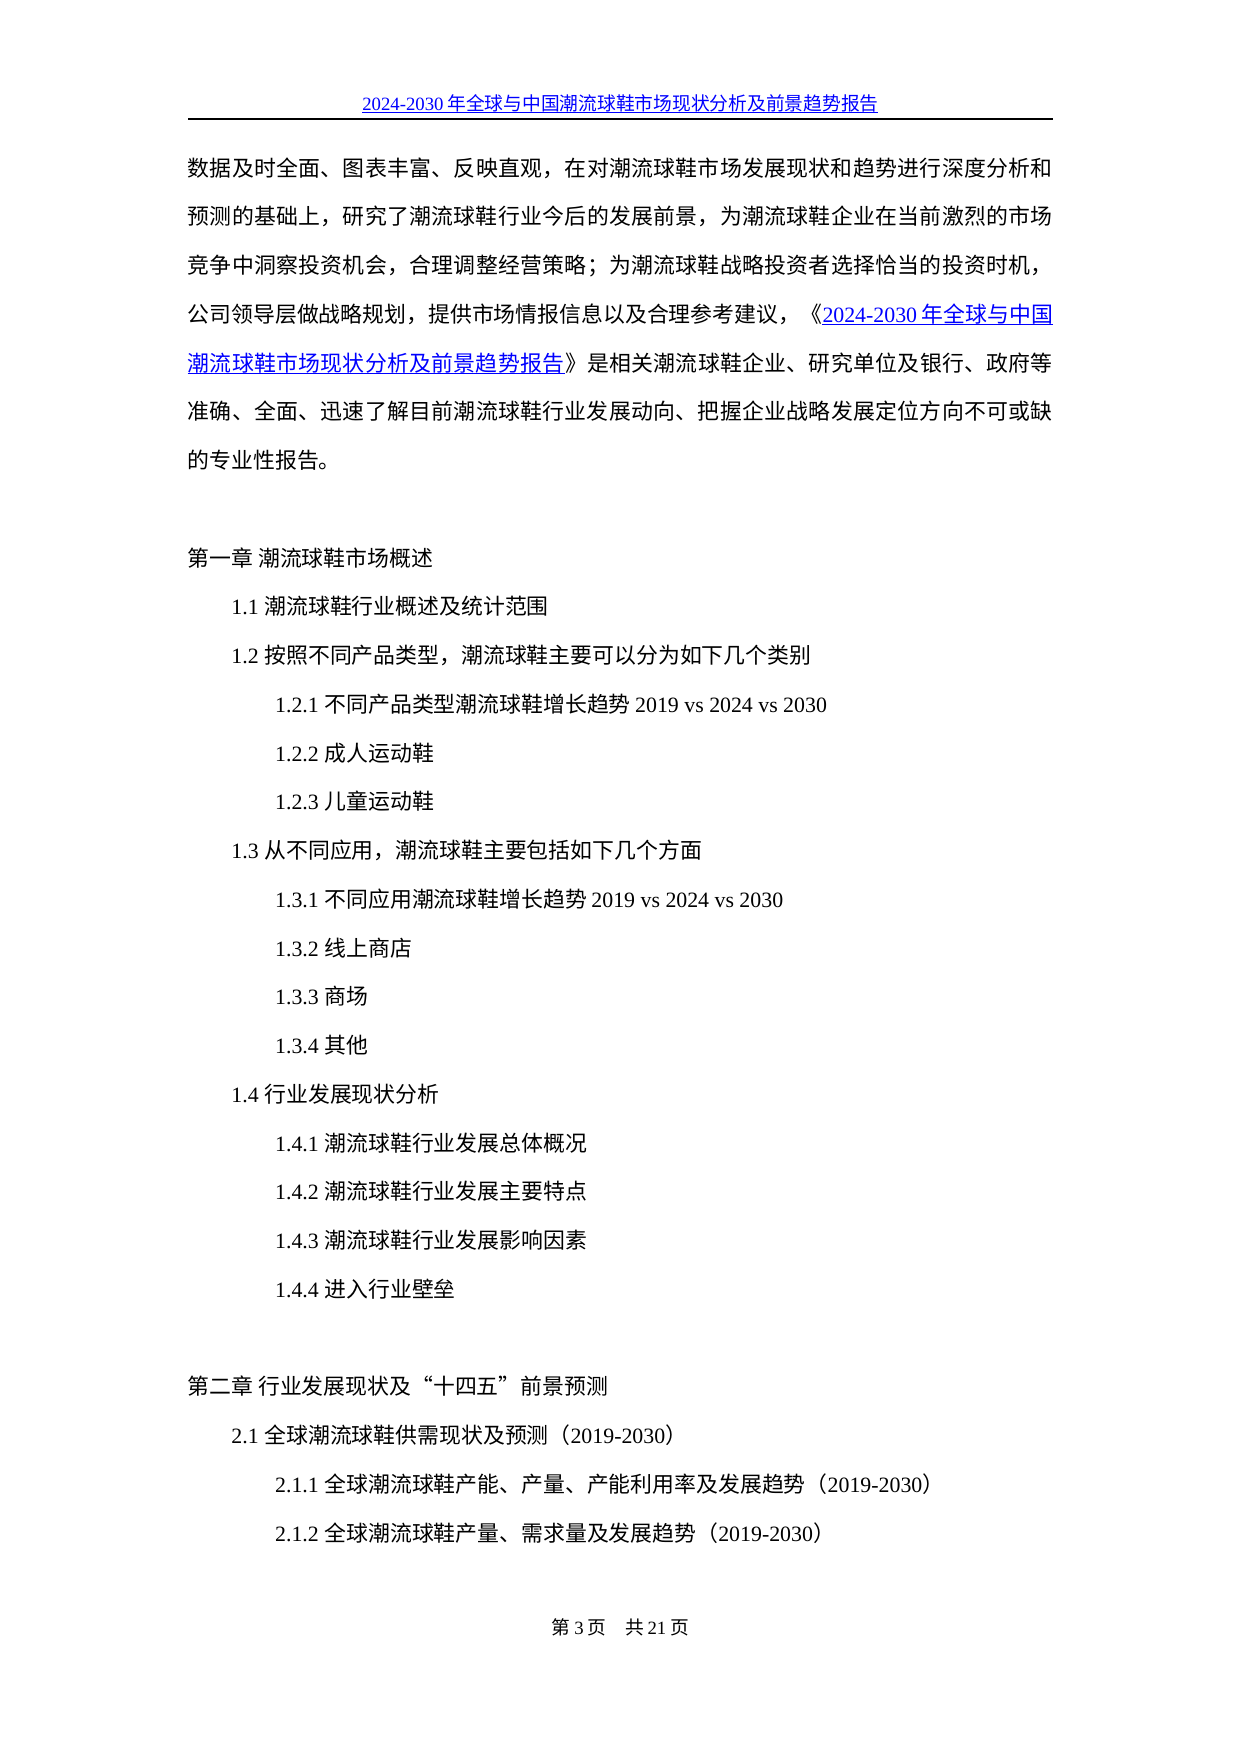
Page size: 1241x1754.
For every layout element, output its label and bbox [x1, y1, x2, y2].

text [187, 150, 1053, 1548]
